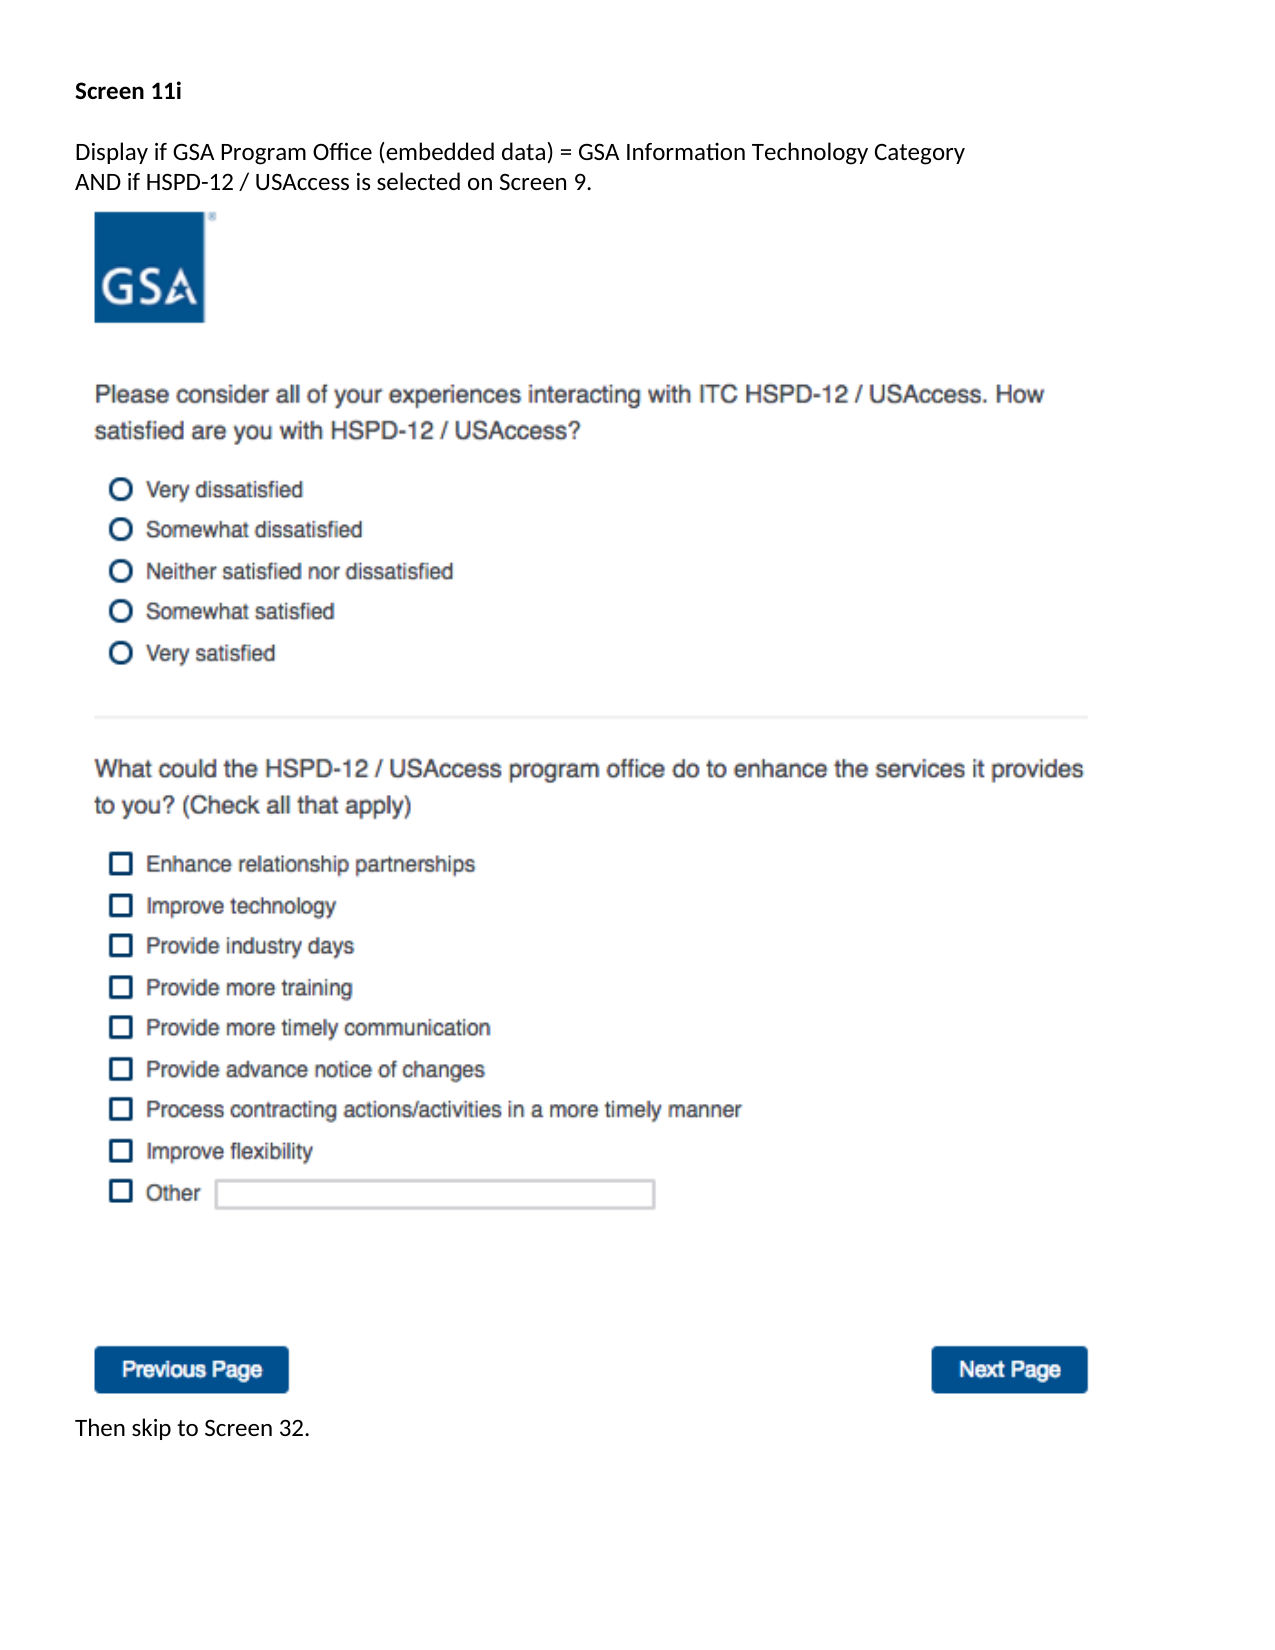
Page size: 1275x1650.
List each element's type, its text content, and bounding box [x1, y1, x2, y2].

picture [75, 197, 1110, 1412]
text Then skip to Screen 32. [75, 1412, 1200, 1442]
text Screen 11i [75, 75, 1200, 106]
text Display if GSA Program Office (embedded data) = GSA Information Technology Category [75, 136, 1200, 167]
text AND if HSPD-12 / USAccess is selected on Screen 9. [75, 167, 1200, 197]
